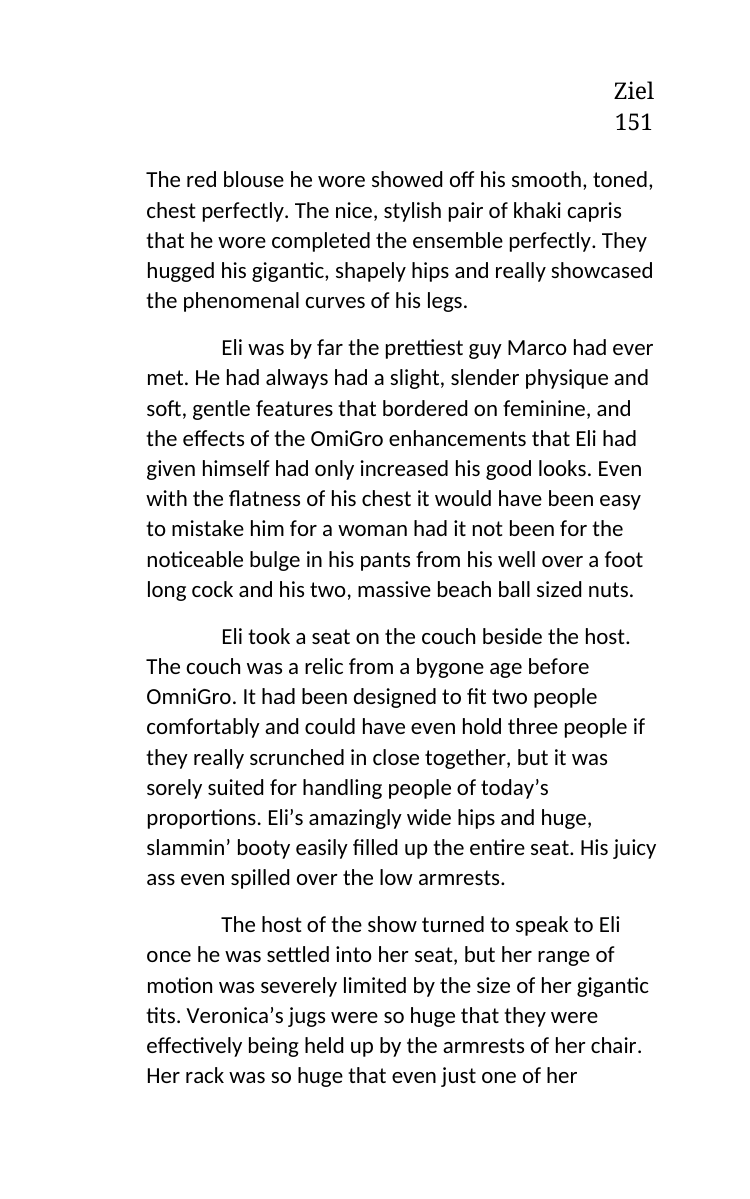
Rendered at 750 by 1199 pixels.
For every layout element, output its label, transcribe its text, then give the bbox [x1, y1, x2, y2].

text Eli was by far the prettiest guy Marco had ever met. He had always had a slight, slender physique and soft, gentle features that bordered on feminine, and the effects of the OmiGro enhancements that Eli had given himself had only increased his good looks. Even with the flatness of his chest it would have been easy to mistake him for a woman had it not been for the noticeable bulge in his pants from his well over a foot long cock and his two, massive beach ball sized nuts. [146, 333, 660, 603]
text Eli took a seat on the couch beside the host. The couch was a relic from a bygone age before OmniGro. It had been designed to fit two people comfortably and could have even hold three people if they really scrunched in close together, but it was sorely suited for handling people of today’s proportions. Eli’s amazingly wide hips and huge, slammin’ booty easily filled up the entire seat. His juicy ass even spilled over the low armrests. [146, 622, 660, 891]
